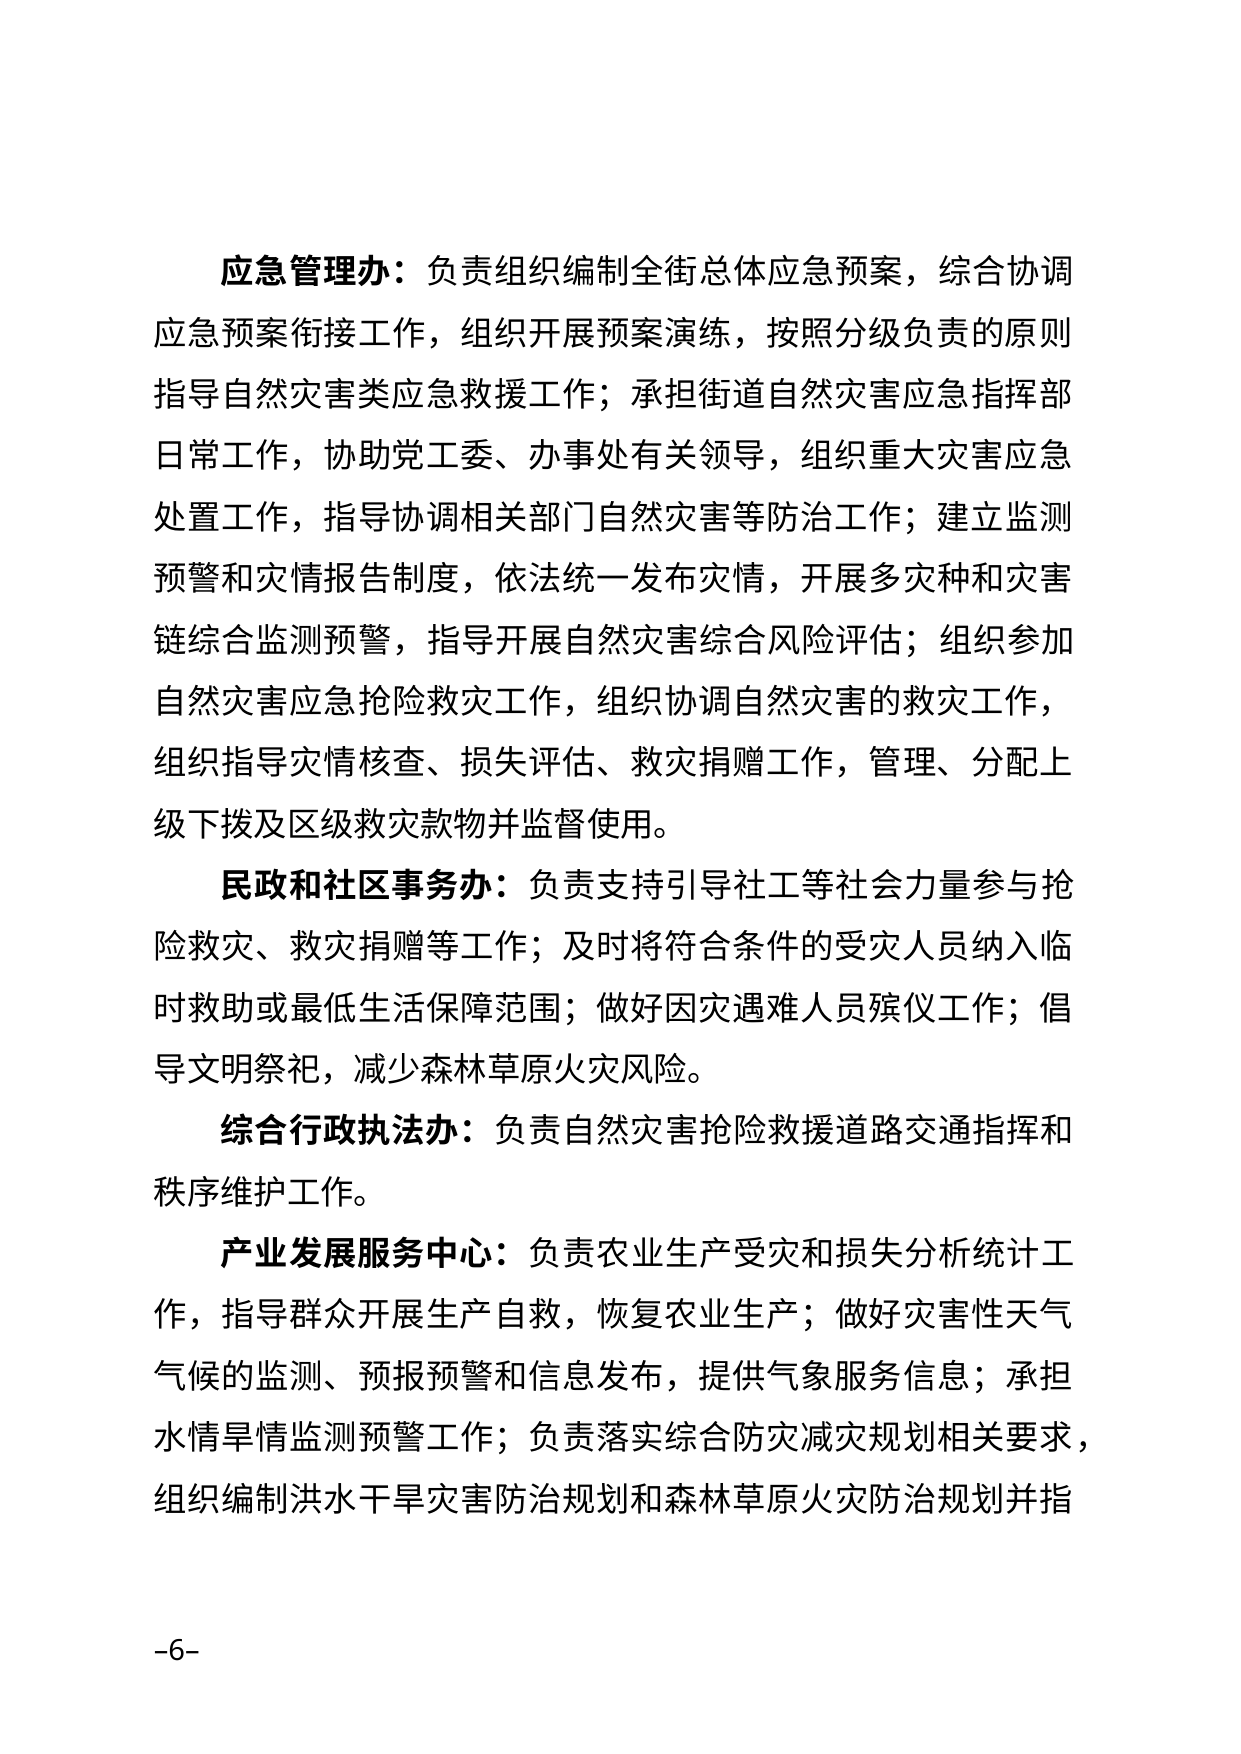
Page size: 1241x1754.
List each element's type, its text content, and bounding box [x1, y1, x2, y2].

text 民政和社区事务办：负责支持引导社工等社会力量参与抢险救灾、救灾捐赠等工作；及时将符合条件的受灾人员纳入临时救助或最低生活保障范围；做好因灾遇难人员殡仪工作；倡导文明祭祀，减少森林草原火灾风险。 [153, 852, 1075, 1098]
text 综合行政执法办：负责自然灾害抢险救援道路交通指挥和秩序维护工作。 [153, 1098, 1075, 1220]
text 应急管理办：负责组织编制全街总体应急预案，综合协调应急预案衔接工作，组织开展预案演练，按照分级负责的原则指导自然灾害类应急救援工作；承担街道自然灾害应急指挥部日常工作，协助党工委、办事处有关领导，组织重大灾害应急处置工作，指导协调相关部门自然灾害等防治工作；建立监测预警和灾情报告制度，依法统一发布灾情，开展多灾种和灾害链综合监测预警，指导开展自然灾害综合风险评估；组织参加自然灾害应急抢险救灾工作，组织协调自然灾害的救灾工作，组织指导灾情核查、损失评估、救灾捐赠工作，管理、分配上级下拨及区级救灾款物并监督使用。 [153, 239, 1075, 852]
